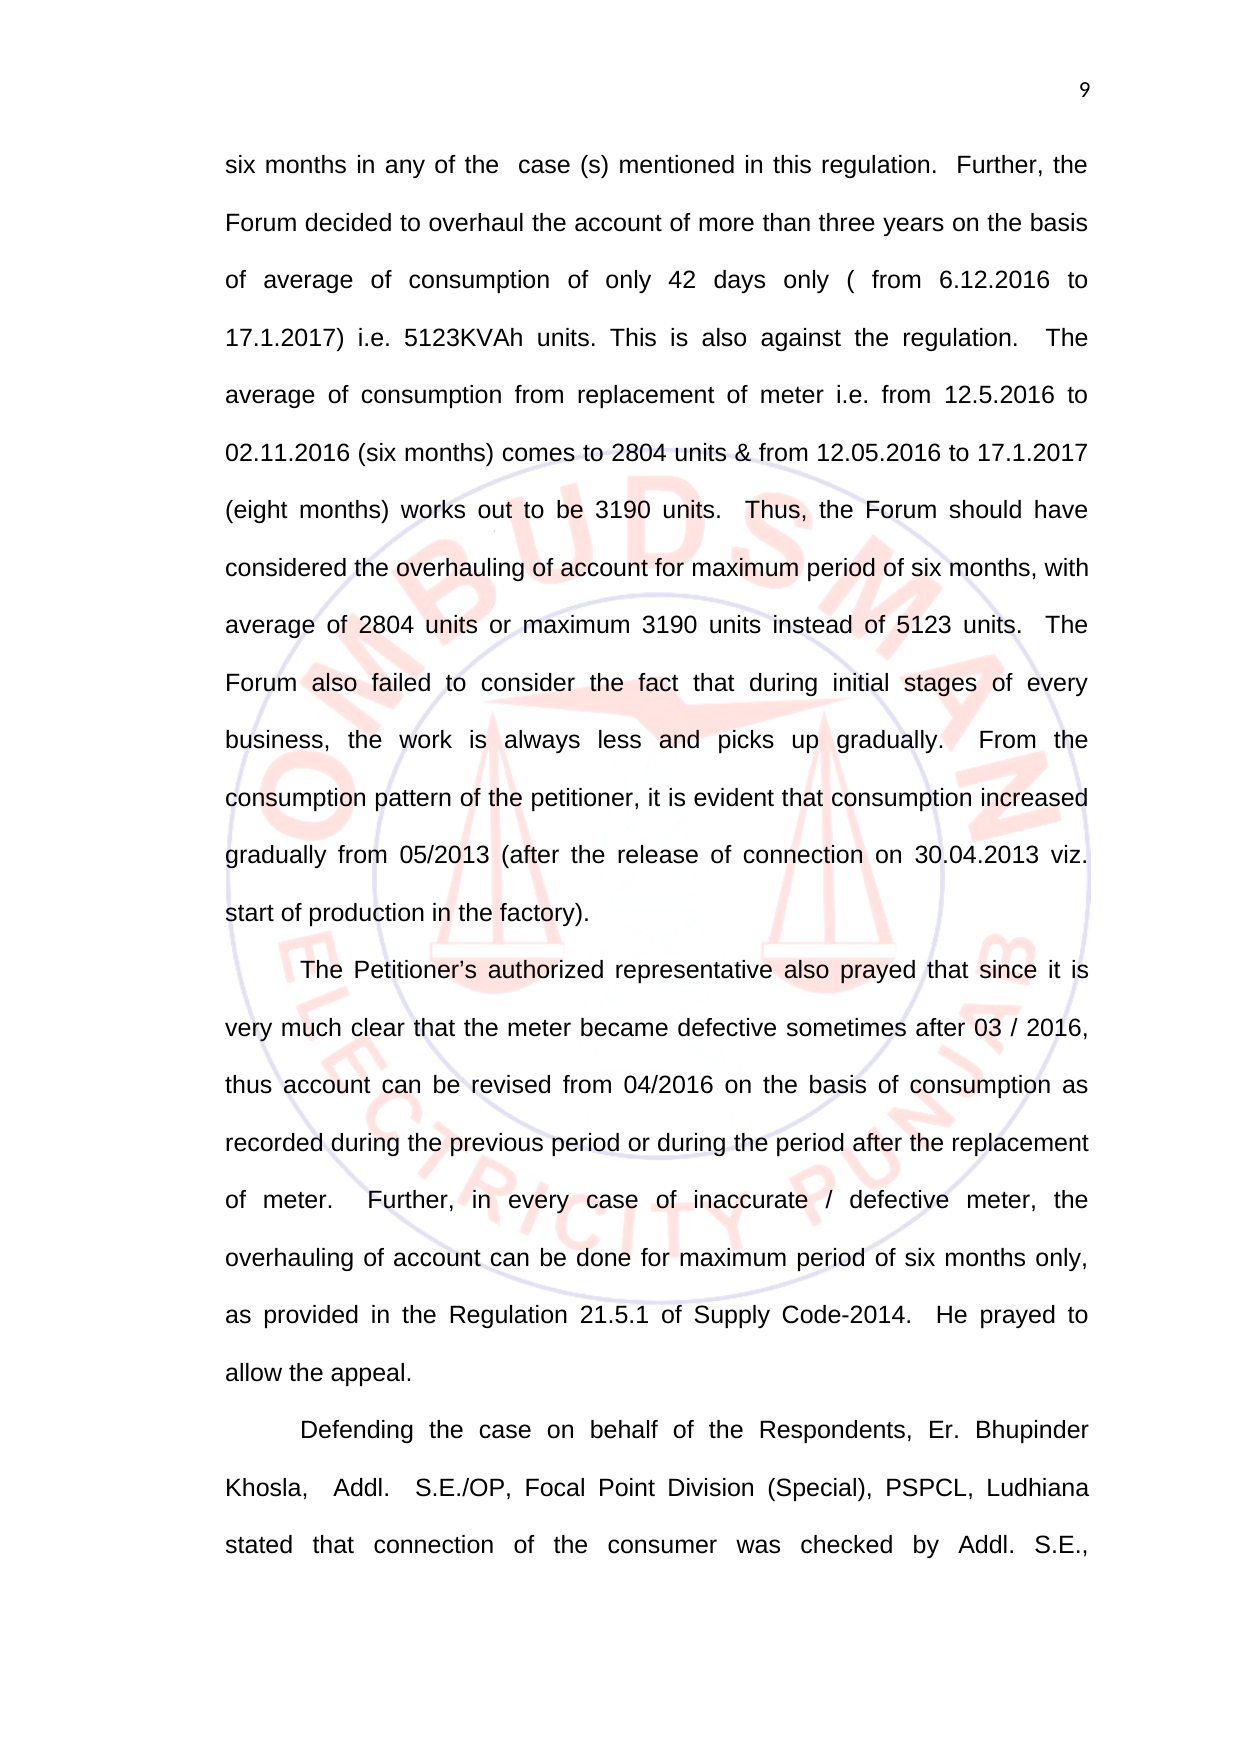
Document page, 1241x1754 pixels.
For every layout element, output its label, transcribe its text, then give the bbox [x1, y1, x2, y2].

text The Petitioner’s authorized representative also prayed that since it is very much clear that the meter became defective sometimes after 03 / 2016, thus account can be revised from 04/2016 on the basis of consumption as recorded during the previous period or during the period after the replacement of meter. Further, in every case of inaccurate / defective meter, the overhauling of account can be done for maximum period of six months only, as provided in the Regulation 21.5.1 of Supply Code-2014. He prayed to allow the appeal. [225, 955, 1090, 1386]
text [225, 150, 1090, 926]
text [225, 1415, 1090, 1559]
